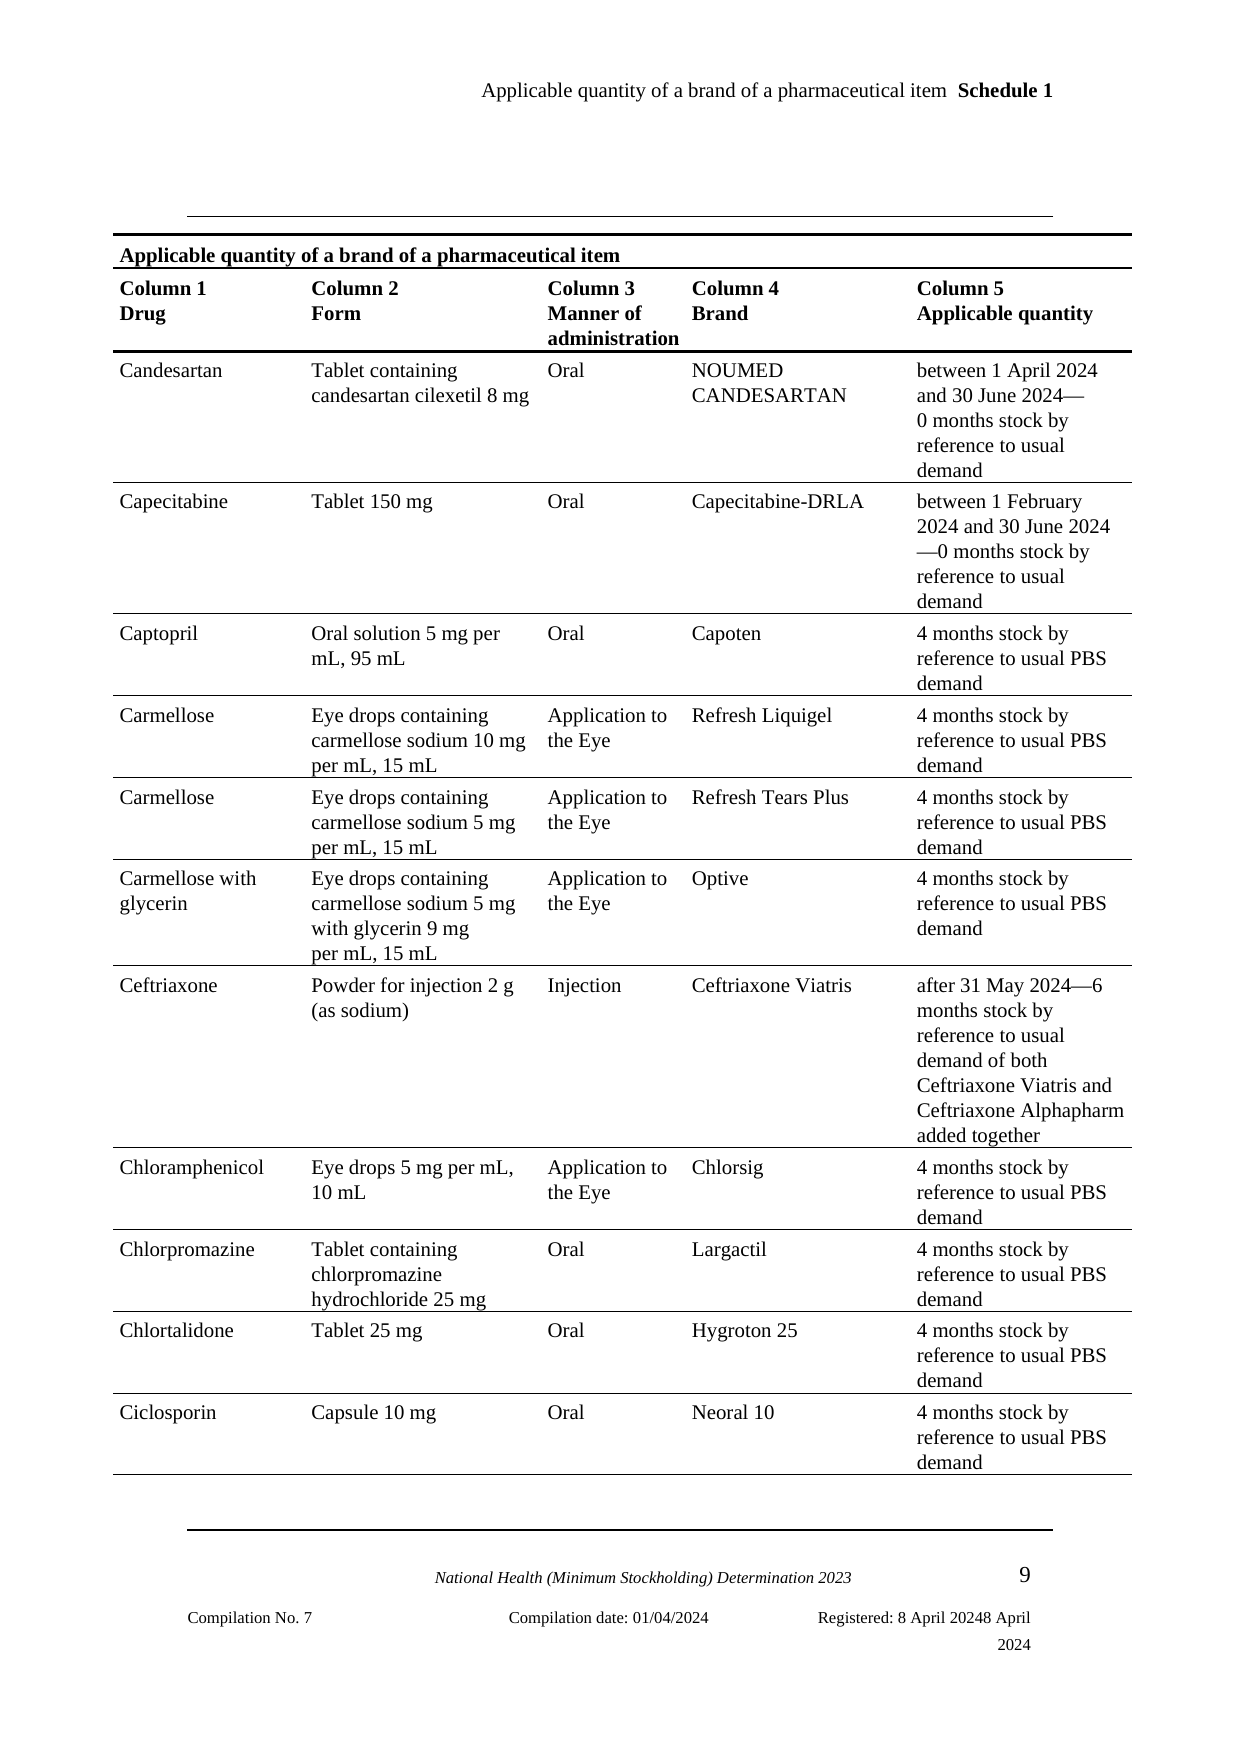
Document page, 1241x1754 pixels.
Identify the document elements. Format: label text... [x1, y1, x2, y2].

table_cell Optive [686, 860, 911, 965]
table_cell Neoral 10 [686, 1394, 911, 1474]
table_cell Application to the Eye [541, 860, 686, 965]
table_cell Injection [541, 966, 686, 1147]
table_cell 4 months stock by reference to usual PBS demand [911, 860, 1132, 965]
table_cell 4 months stock by reference to usual PBS demand [911, 696, 1132, 777]
table_cell Ceftriaxone Viatris [686, 966, 911, 1147]
table_cell Oral [541, 1230, 686, 1311]
table_cell Oral [541, 1394, 686, 1474]
table_cell Chlortalidone [113, 1312, 305, 1392]
table_cell Eye drops containing carmellose sodium 10 mg per mL, 15 mL [305, 696, 541, 777]
table_cell Column 1 Drug [113, 269, 305, 350]
table_cell Column 5 Applicable quantity [911, 269, 1132, 350]
table_cell Eye drops 5 mg per mL, 10 mL [305, 1148, 541, 1229]
table_cell Oral [541, 614, 686, 695]
table_cell 4 months stock by reference to usual PBS demand [911, 1312, 1132, 1392]
table_cell between 1 April 2024 and 30 June 2024—0 months stock by reference to usual demand [911, 353, 1132, 482]
table_cell Eye drops containing carmellose sodium 5 mg with glycerin 9 mg per mL, 15 mL [305, 860, 541, 965]
table_cell 4 months stock by reference to usual PBS demand [911, 1148, 1132, 1229]
table_cell Column 2 Form [305, 269, 541, 350]
table_cell Carmellose with glycerin [113, 860, 305, 965]
table_cell 4 months stock by reference to usual PBS demand [911, 614, 1132, 695]
table_cell Capecitabine-DRLA [686, 483, 911, 613]
table_cell Chlorsig [686, 1148, 911, 1229]
table_cell Column 3 Manner of administration [541, 269, 686, 350]
table_cell Column 4 Brand [686, 269, 911, 350]
table_cell Oral solution 5 mg per mL, 95 mL [305, 614, 541, 695]
table_cell Carmellose [113, 778, 305, 859]
table_header Applicable quantity of a brand of a pharmaceutical item [113, 236, 1132, 267]
table_cell Application to the Eye [541, 1148, 686, 1229]
table_cell 4 months stock by reference to usual PBS demand [911, 1230, 1132, 1311]
table_cell Refresh Liquigel [686, 696, 911, 777]
table_cell Oral [541, 353, 686, 482]
table_cell 4 months stock by reference to usual PBS demand [911, 778, 1132, 859]
table_cell Oral [541, 1312, 686, 1392]
table_cell Captopril [113, 614, 305, 695]
table_cell Application to the Eye [541, 696, 686, 777]
table_cell Tablet containing candesartan cilexetil 8 mg [305, 353, 541, 482]
table_cell Capecitabine [113, 483, 305, 613]
table_cell Tablet 25 mg [305, 1312, 541, 1392]
table_cell Candesartan [113, 353, 305, 482]
table_cell after 31 May 2024—6 months stock by reference to usual demand of both Ceftriaxone Viatris and Ceftriaxone Alphapharm added together [911, 966, 1132, 1147]
table_cell Hygroton 25 [686, 1312, 911, 1392]
table_cell Tablet 150 mg [305, 483, 541, 613]
table_cell between 1 February 2024 and 30 June 2024—0 months stock by reference to usual demand [911, 483, 1132, 613]
table_cell 4 months stock by reference to usual PBS demand [911, 1394, 1132, 1474]
table_cell Powder for injection 2 g (as sodium) [305, 966, 541, 1147]
table_cell NOUMED CANDESARTAN [686, 353, 911, 482]
table_cell Ceftriaxone [113, 966, 305, 1147]
table_cell Oral [541, 483, 686, 613]
table_cell Chlorpromazine [113, 1230, 305, 1311]
table_cell Tablet containing chlorpromazine hydrochloride 25 mg [305, 1230, 541, 1311]
table_cell Ciclosporin [113, 1394, 305, 1474]
table_cell Eye drops containing carmellose sodium 5 mg per mL, 15 mL [305, 778, 541, 859]
table_cell Refresh Tears Plus [686, 778, 911, 859]
table_cell Chloramphenicol [113, 1148, 305, 1229]
table_cell Capoten [686, 614, 911, 695]
table_cell Application to the Eye [541, 778, 686, 859]
table_cell Largactil [686, 1230, 911, 1311]
table_cell Carmellose [113, 696, 305, 777]
table_cell Capsule 10 mg [305, 1394, 541, 1474]
